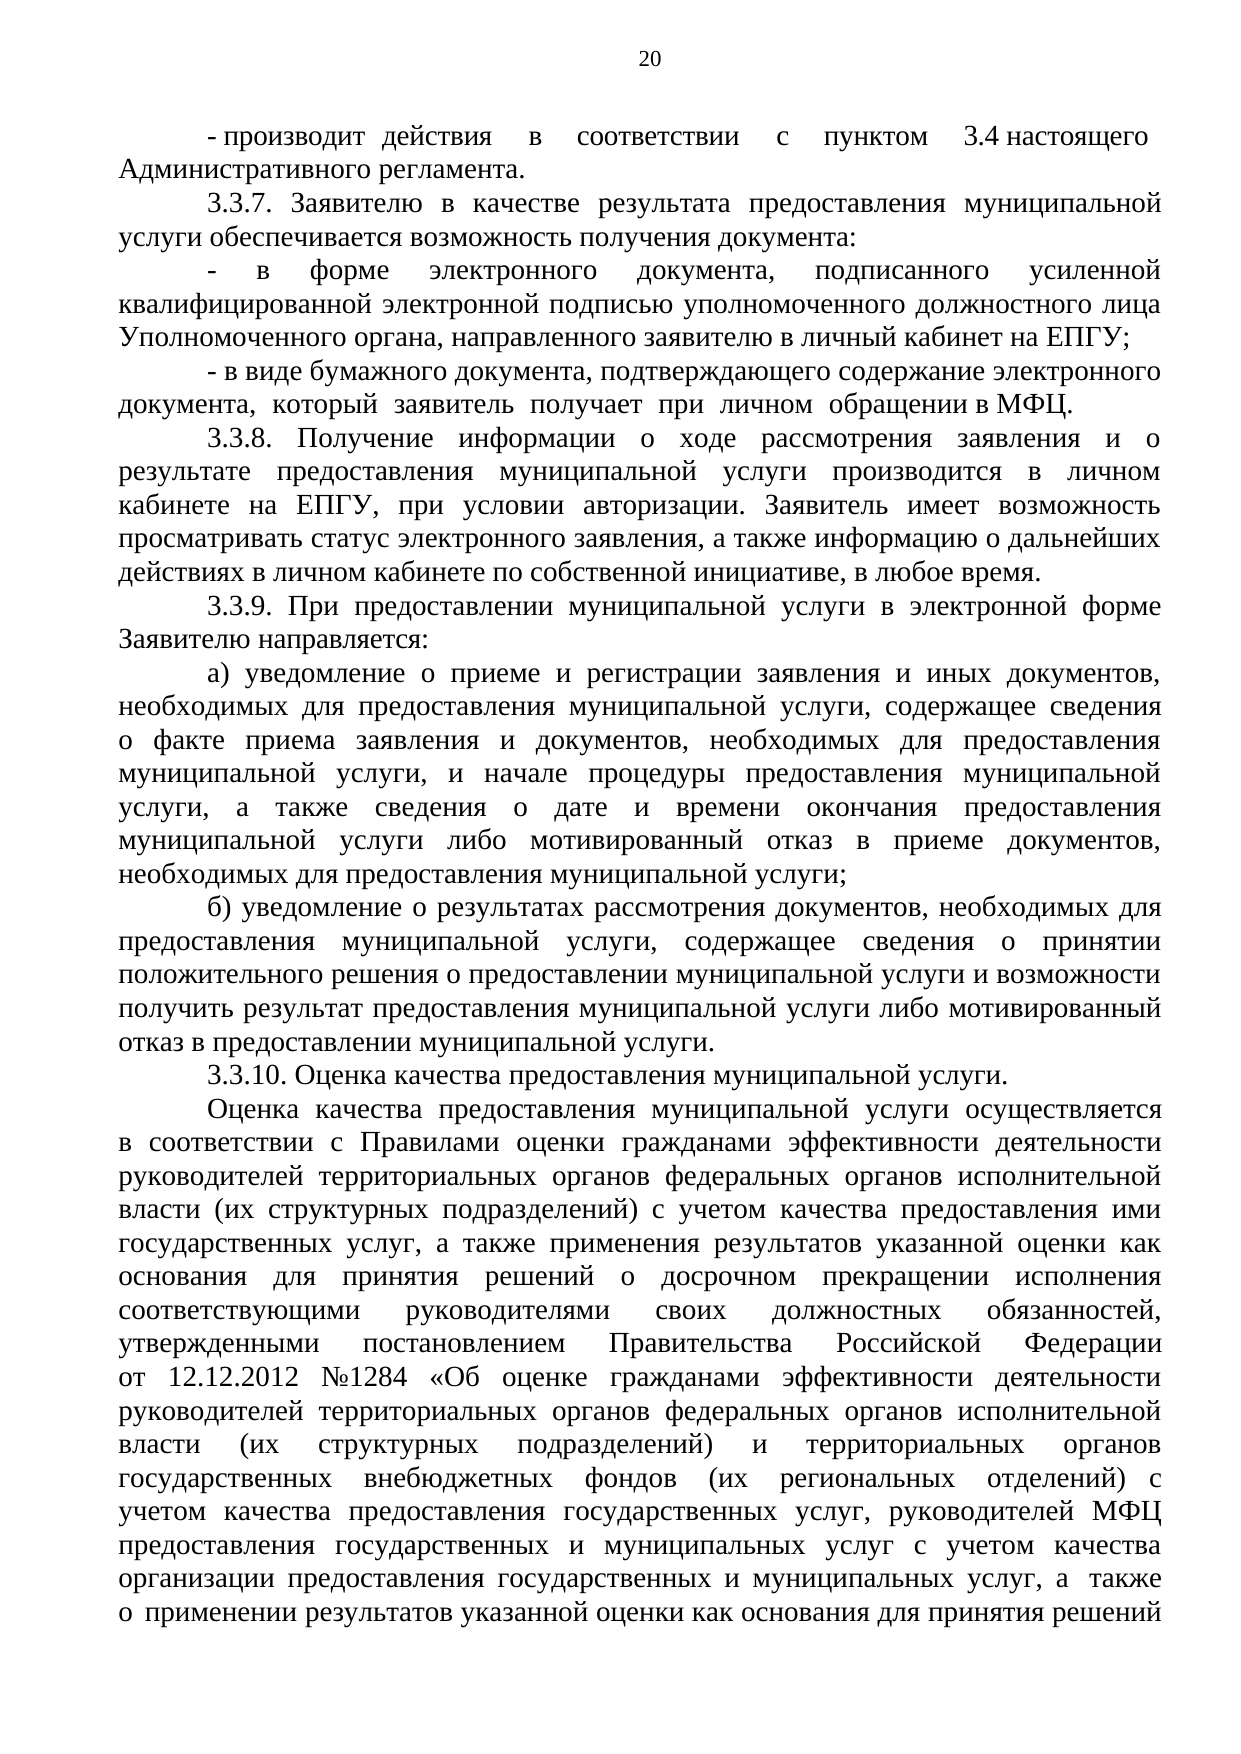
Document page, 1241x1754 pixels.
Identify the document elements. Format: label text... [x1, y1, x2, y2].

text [118, 1091, 1162, 1627]
list 3.3.10. Оценка качества предоставления муниципальной услуги. [118, 1057, 1181, 1091]
list 3.3.7. Заявителю в качестве результата предоставления муниципальной услуги обеспечивается возможность получения документа: [118, 185, 1162, 252]
list 3.3.8. Получение информации о ходе рассмотрения заявления и о результате предоставления муниципальной услуги производится в личном кабинете на ЕПГУ, при условии авторизации. Заявитель имеет возможность просматривать статус электронного заявления, а также информацию о дальнейших действиях в личном кабинете по собственной инициативе, в любое время. [118, 420, 1161, 588]
text а) уведомление о приеме и регистрации заявления и иных документов, необходимых для предоставления муниципальной услуги, содержащее сведения о факте приема заявления и документов, необходимых для предоставления муниципальной услуги, и начале процедуры предоставления муниципальной услуги, а также сведения о дате и времени окончания предоставления муниципальной услуги либо мотивированный отказ в приеме документов, необходимых для предоставления муниципальной услуги; [118, 655, 1162, 889]
text б) уведомление о результатах рассмотрения документов, необходимых для предоставления муниципальной услуги, содержащее сведения о принятии положительного решения о предоставлении муниципальной услуги и возможности получить результат предоставления муниципальной услуги либо мотивированный отказ в предоставлении муниципальной услуги. [118, 889, 1162, 1057]
text - в виде бумажного документа, подтверждающего содержание электронного документа, который заявитель получает при личном обращении в МФЦ. [118, 353, 1162, 420]
text - в форме электронного документа, подписанного усиленной квалифицированной электронной подписью уполномоченного должностного лица Уполномоченного органа, направленного заявителю в личный кабинет на ЕПГУ; [118, 252, 1162, 353]
text - производит действия в соответствии с пунктом 3.4 настоящего Административного регламента. [118, 118, 1162, 185]
text 3.3.9. При предоставлении муниципальной услуги в электронной форме Заявителю направляется: [118, 588, 1162, 655]
